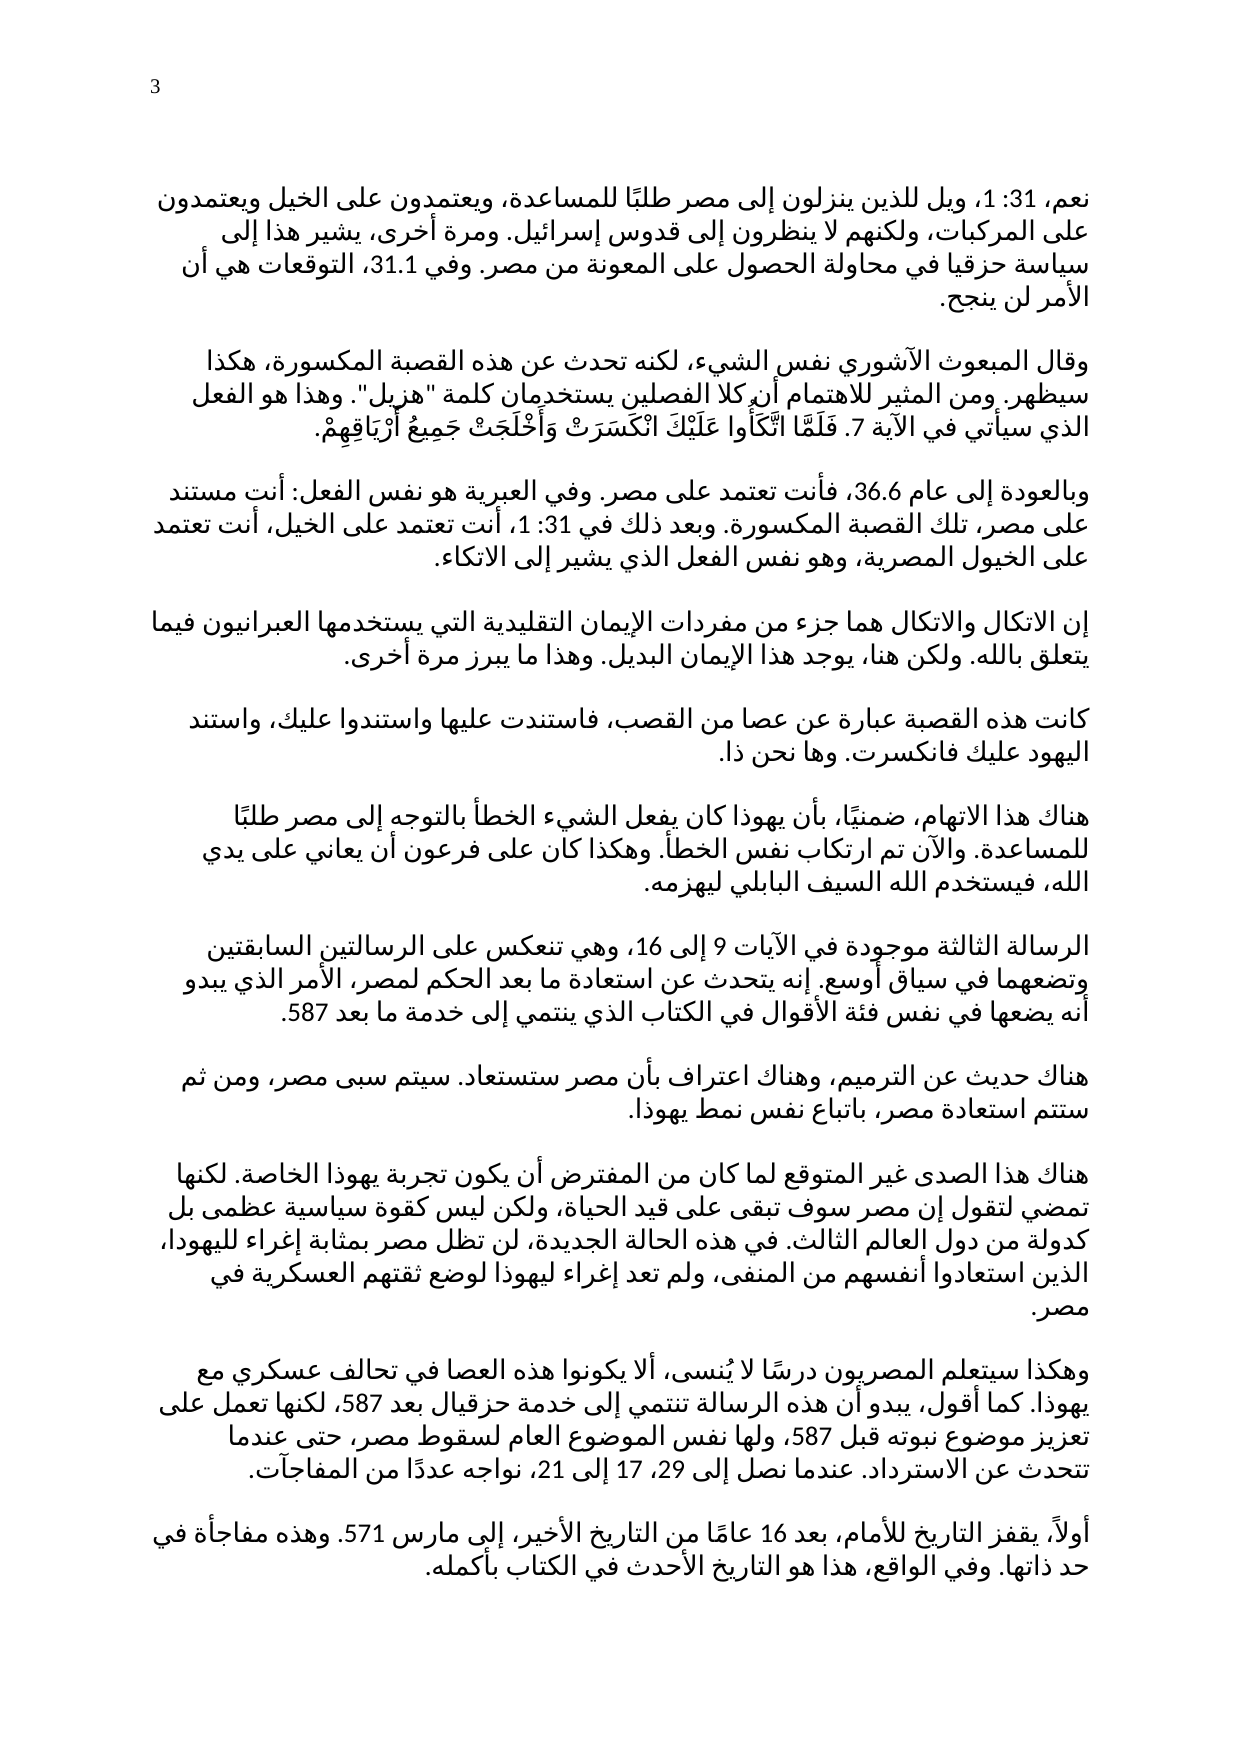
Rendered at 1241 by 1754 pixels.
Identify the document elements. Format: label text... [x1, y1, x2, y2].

text الرسالة الثالثة موجودة في الآيات 9 إلى 16، وهي تنعكس على الرسالتين السابقتين وتضعهما في سياق أوسع. إنه يتحدث عن استعادة ما بعد الحكم لمصر، الأمر الذي يبدو أنه يضعها في نفس فئة الأقوال في الكتاب الذي ينتمي إلى خدمة ما بعد 587. [150, 929, 1090, 1028]
text وهكذا سيتعلم المصريون درسًا لا يُنسى، ألا يكونوا هذه العصا في تحالف عسكري مع يهوذا. كما أقول، يبدو أن هذه الرسالة تنتمي إلى خدمة حزقيال بعد 587، لكنها تعمل على تعزيز موضوع نبوته قبل 587، ولها نفس الموضوع العام لسقوط مصر، حتى عندما تتحدث عن الاسترداد. عندما نصل إلى 29، 17 إلى 21، نواجه عددًا من المفاجآت. [150, 1353, 1090, 1485]
text نعم، 31: 1، ويل للذين ينزلون إلى مصر طلبًا للمساعدة، ويعتمدون على الخيل ويعتمدون على المركبات، ولكنهم لا ينظرون إلى قدوس إسرائيل. ومرة أخرى، يشير هذا إلى سياسة حزقيا في محاولة الحصول على المعونة من مصر. وفي 31.1، التوقعات هي أن الأمر لن ينجح. [150, 181, 1090, 313]
text هناك هذا الاتهام، ضمنيًا، بأن يهوذا كان يفعل الشيء الخطأ بالتوجه إلى مصر طلبًا للمساعدة. والآن تم ارتكاب نفس الخطأ. وهكذا كان على فرعون أن يعاني على يدي الله، فيستخدم الله السيف البابلي ليهزمه. [150, 799, 1090, 898]
text وقال المبعوث الآشوري نفس الشيء، لكنه تحدث عن هذه القصبة المكسورة، هكذا سيظهر. ومن المثير للاهتمام أن كلا الفصلين يستخدمان كلمة "هزيل". وهذا هو الفعل الذي سيأتي في الآية 7. فَلَمَّا اتَّكَأُوا عَلَيْكَ انْكَسَرَتْ وَأَخْلَجَتْ جَمِيعُ أَرْيَاقِهِمْ. [150, 344, 1090, 443]
text كانت هذه القصبة عبارة عن عصا من القصب، فاستندت عليها واستندوا عليك، واستند اليهود عليك فانكسرت. وها نحن ذا. [150, 702, 1090, 768]
text إن الاتكال والاتكال هما جزء من مفردات الإيمان التقليدية التي يستخدمها العبرانيون فيما يتعلق بالله. ولكن هنا، يوجد هذا الإيمان البديل. وهذا ما يبرز مرة أخرى. [150, 605, 1090, 671]
text هناك هذا الصدى غير المتوقع لما كان من المفترض أن يكون تجربة يهوذا الخاصة. لكنها تمضي لتقول إن مصر سوف تبقى على قيد الحياة، ولكن ليس كقوة سياسية عظمى بل كدولة من دول العالم الثالث. في هذه الحالة الجديدة، لن تظل مصر بمثابة إغراء لليهودا، الذين استعادوا أنفسهم من المنفى، ولم تعد إغراء ليهوذا لوضع ثقتهم العسكرية في مصر. [150, 1157, 1090, 1322]
text وبالعودة إلى عام 36.6، فأنت تعتمد على مصر. وفي العبرية هو نفس الفعل: أنت مستند على مصر، تلك القصبة المكسورة. وبعد ذلك في 31: 1، أنت تعتمد على الخيل، أنت تعتمد على الخيول المصرية، وهو نفس الفعل الذي يشير إلى الاتكاء. [150, 474, 1090, 574]
text أولاً، يقفز التاريخ للأمام، بعد 16 عامًا من التاريخ الأخير، إلى مارس 571. وهذه مفاجأة في حد ذاتها. وفي الواقع، هذا هو التاريخ الأحدث في الكتاب بأكمله. [150, 1516, 1090, 1582]
text هناك حديث عن الترميم، وهناك اعتراف بأن مصر ستستعاد. سيتم سبى مصر، ومن ثم ستتم استعادة مصر، باتباع نفس نمط يهوذا. [150, 1059, 1090, 1126]
